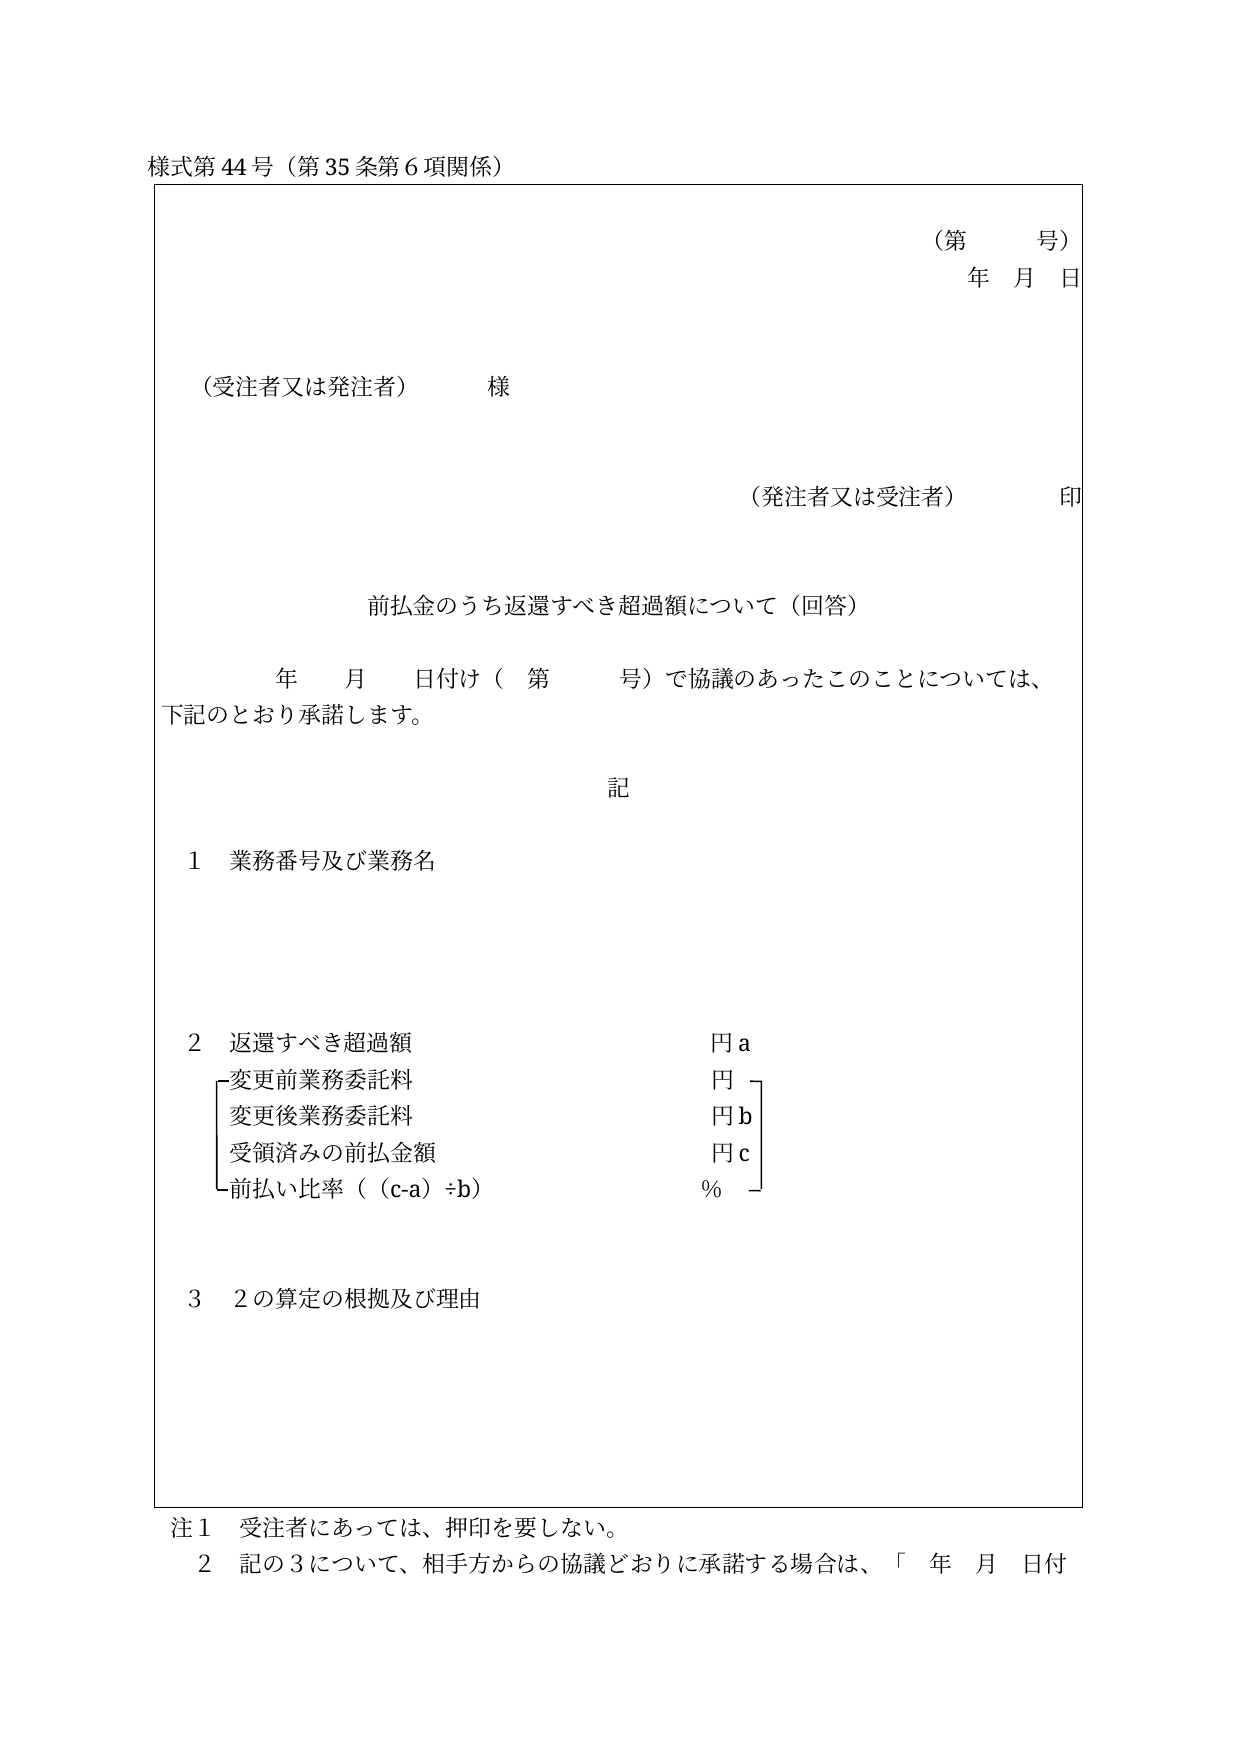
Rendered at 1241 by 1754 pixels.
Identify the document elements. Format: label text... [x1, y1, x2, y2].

text 様式第44号（第35条第６項関係） [148, 148, 1092, 184]
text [193, 1544, 1069, 1581]
text 注１ 受注者にあっては、押印を要しない。 [171, 1508, 1069, 1544]
table_header （第 号） 年 月 日 （受注者又は発注者） 様 （発注者又は受注者） 印 前払金のうち返還すべき超過額について（回答） 年 月 日付け（ 第 号）で協議のあったこのことについては、 下記のとおり承諾します。 記 １ 業務番号及び業務名 ２ 返還すべき超過額 円a 変更前業務委託料 円 変更後業務委託料 円b 受領済みの前払金額 円c 前払い比率（（c-a）÷b） ％ ３ ２の算定の根拠及び理由 [155, 185, 1082, 1507]
